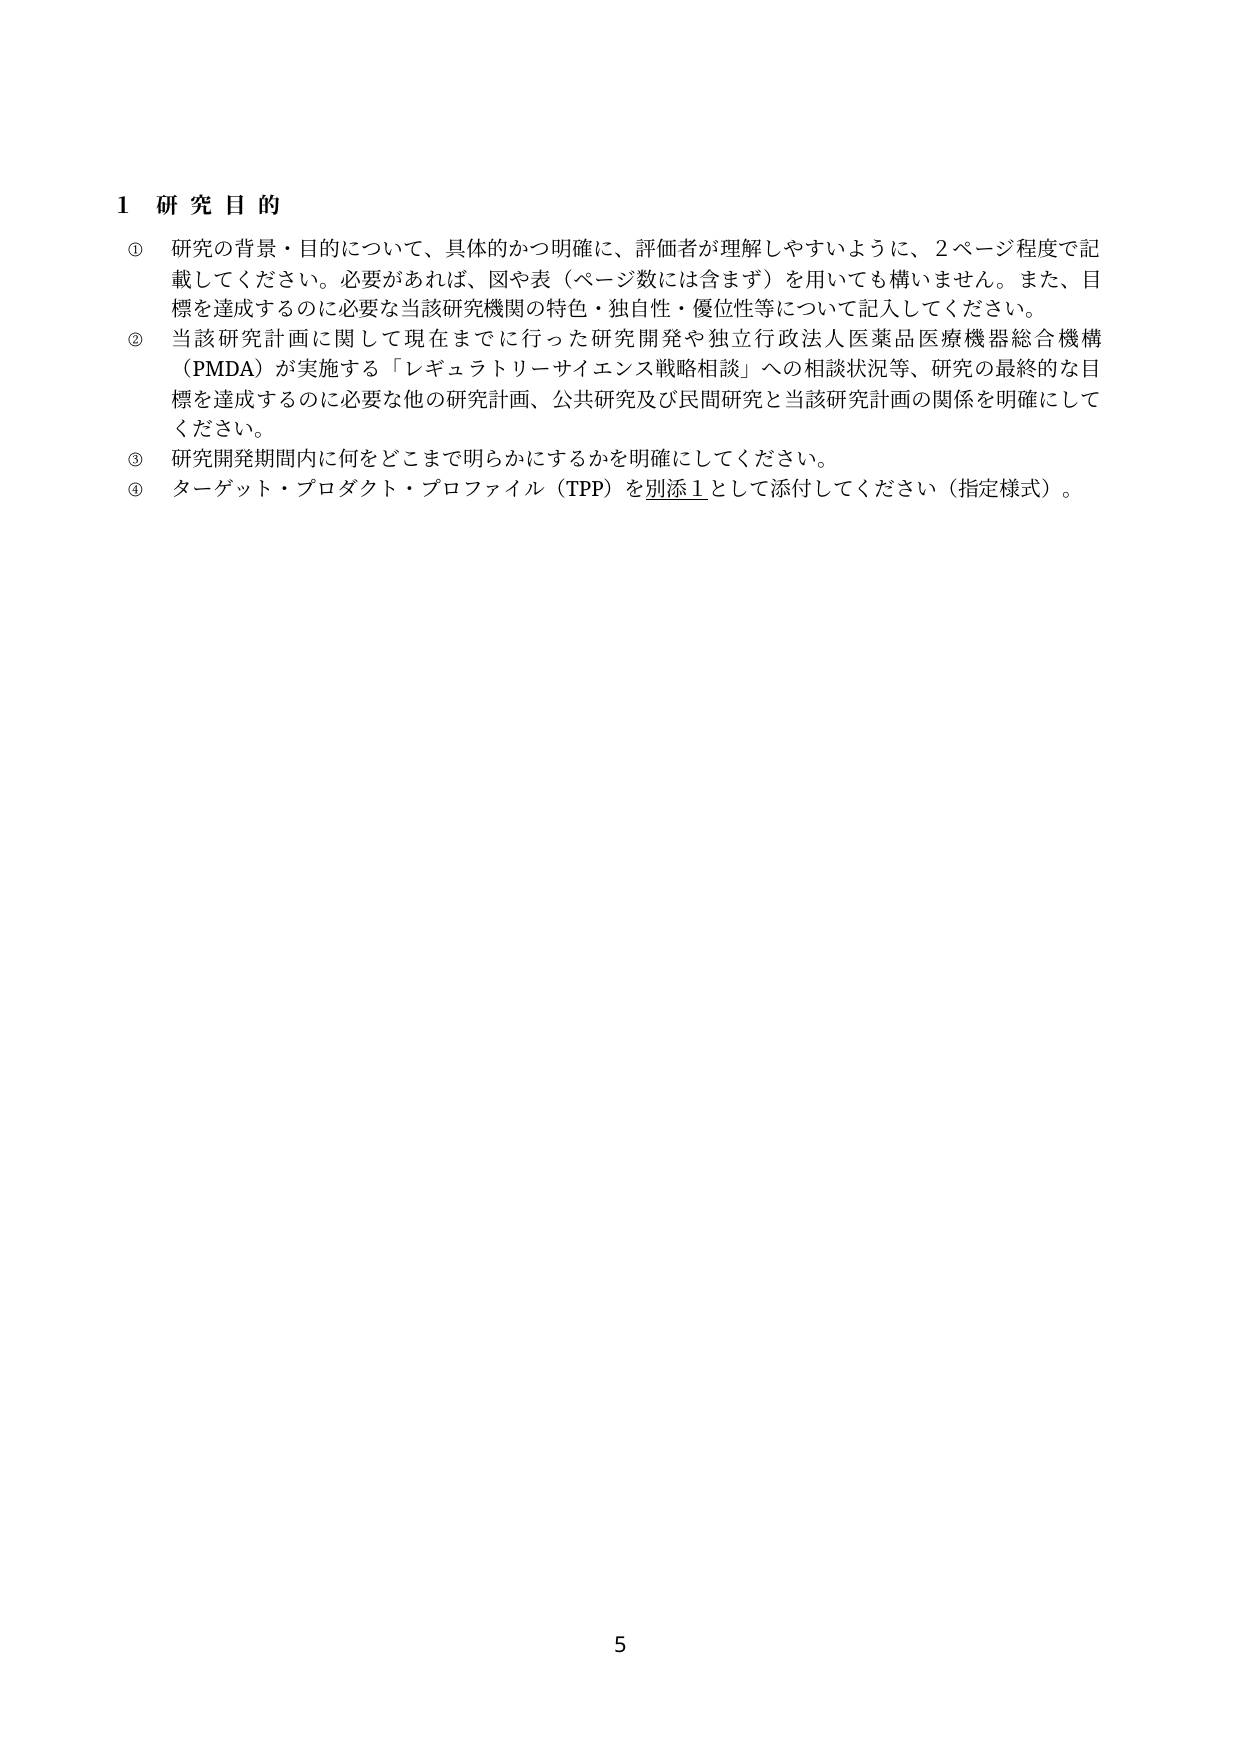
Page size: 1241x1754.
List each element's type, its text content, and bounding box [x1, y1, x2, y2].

text １ 研究目的 [112, 188, 1128, 220]
